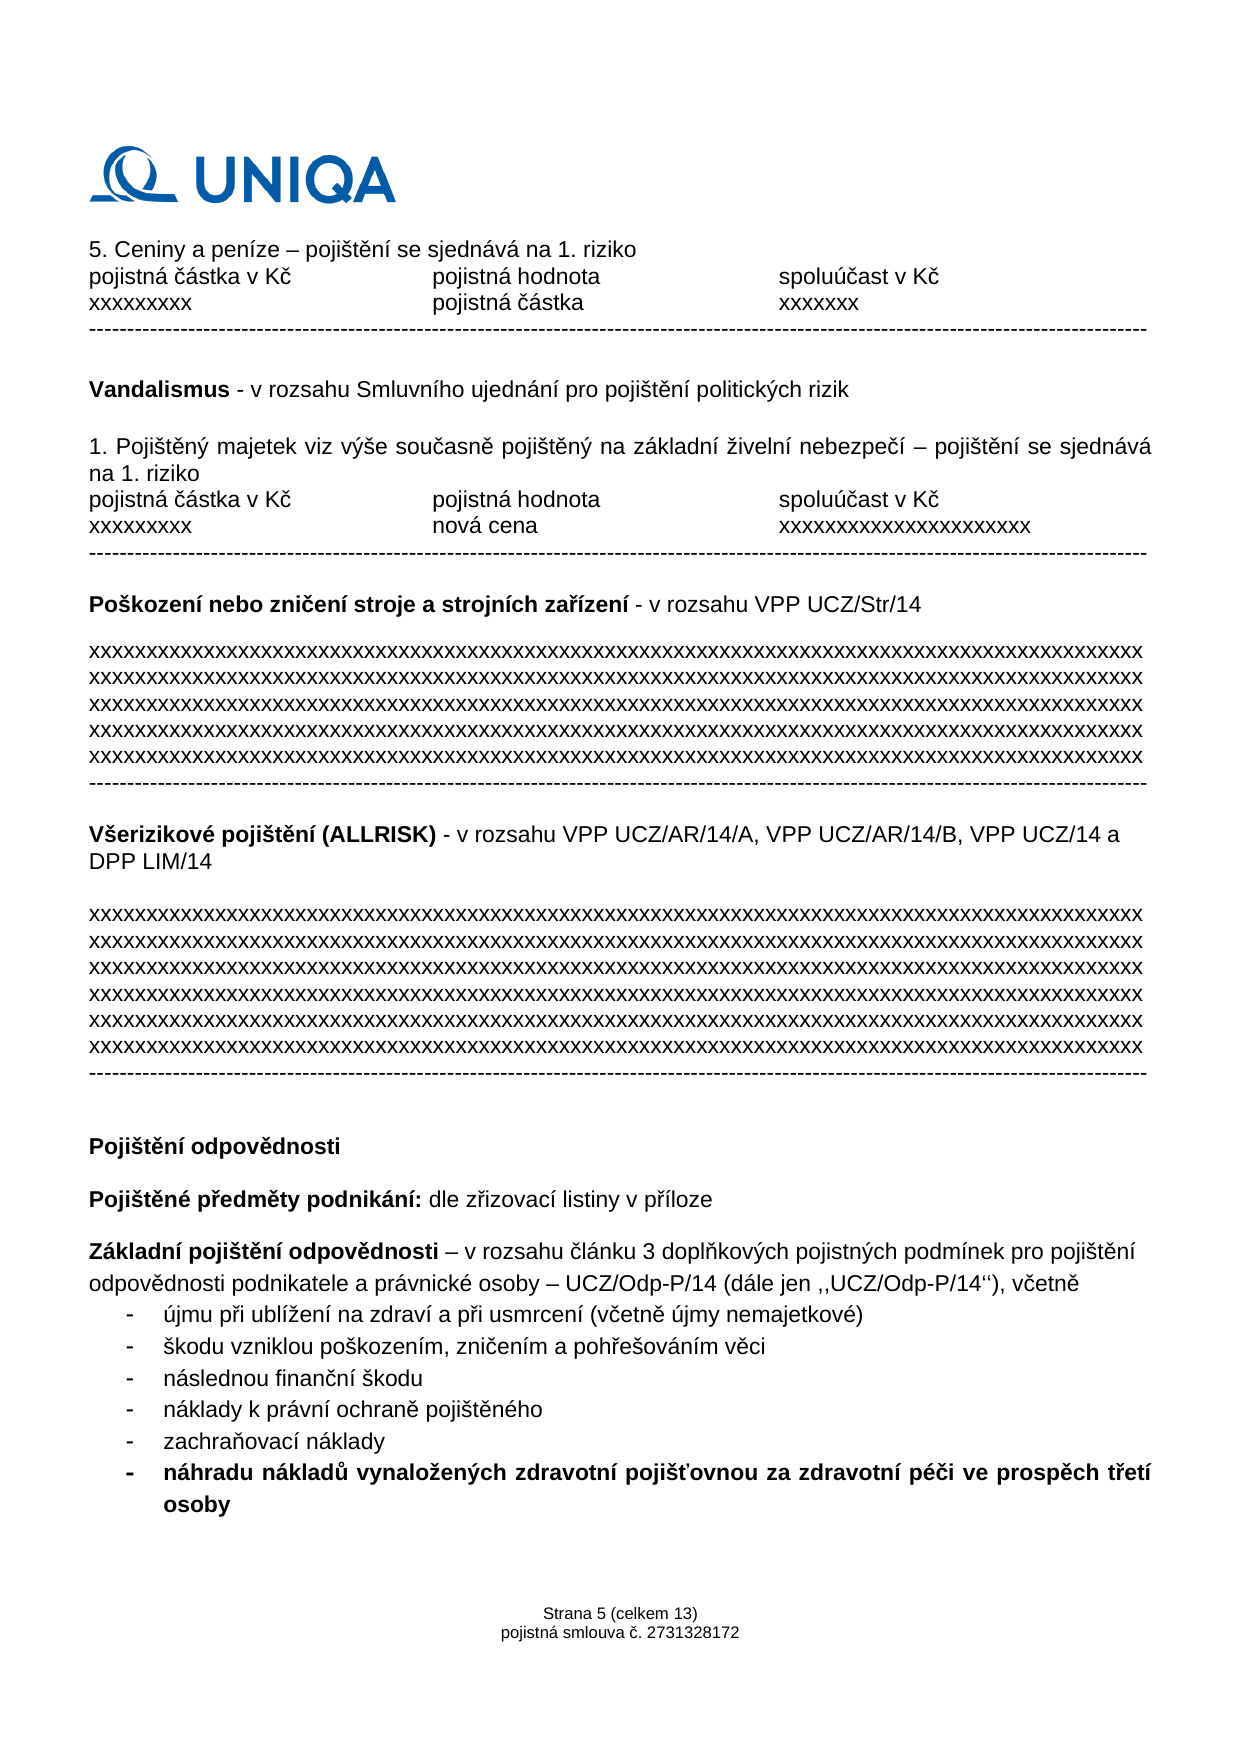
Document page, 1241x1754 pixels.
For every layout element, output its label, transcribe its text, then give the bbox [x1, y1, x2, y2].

list újmu při ublížení na zdraví a při usmrcení (včetně újmy nemajetkové) [126, 1301, 1152, 1328]
text 5. Ceniny a peníze – pojištění se sjednává na 1. riziko [89, 236, 1152, 263]
text Pojištěné předměty podnikání: dle zřizovací listiny v příloze [89, 1186, 1152, 1212]
text 1. Pojištěný majetek viz výše současně pojištěný na základní živelní nebezpečí – pojištění se sjednává na 1. riziko [89, 433, 1152, 486]
list zachraňovací náklady [126, 1428, 1152, 1454]
text Vandalismus - v rozsahu Smluvního ujednání pro pojištění politických rizik [89, 376, 1152, 403]
text xxxxxxxxx pojistná částka xxxxxxx [89, 289, 1152, 315]
text ------------------------------------------------------------------------------------------------------------------------------------------- [89, 1058, 1152, 1085]
text ------------------------------------------------------------------------------------------------------------------------------------------- [89, 539, 1152, 565]
text Všerizikové pojištění (ALLRISK) - v rozsahu VPP UCZ/AR/14/A, VPP UCZ/AR/14/B, VPP UCZ/14 a DPP LIM/14 [89, 821, 1152, 874]
text xxxxxxxxxxxxxxxxxxxxxxxxxxxxxxxxxxxxxxxxxxxxxxxxxxxxxxxxxxxxxxxxxxxxxxxxxxxxxxxxxxxxxxxxxxxxxxxxxxxxxxxxxxxxxxxxxxxxxxxxxxxxxxxxxxxxxxxxxxxxxxxxxxxxxxxxxxxxxxxxxxxxxxxxxxxxxxxxxxxxxxxxxxxxxxxxxxxxxxxxxxxxxxxxxxxxxxxxxxxxxxxxxxxxxxxxxxxxxxxxxxxxxxxxxxxxxxxxxxxxxxxxxxxxxxxxxxxxxxxxxxxxxxxxxxxxxxxxxxxxxxxxxxxxxxxxxxxxxxxxxxxxxxxxxxxxxxxxxxxxxxxxxxxxxxxxxxxxxxxxxxxxxxxxxxxxxxxxxxxxxxxxxxxxxxxxxxxxxxxxxxxxxxxxxxxxxxxxxxxxxxxxxxxxxxxxxxxxxxxxxxxxxxxxxxxxxxxxxxxxxxxxxxxxxxxxxxxxxxxxxxxxxxxxxxxxxxxxxxxxxxxxxxxxxxxxxxxxxxxxxxxxxxxxxxxxxxxxxxxxxxxxxxxxxxxx [89, 900, 1152, 1058]
text pojistná částka v Kč pojistná hodnota spoluúčast v Kč [89, 486, 1152, 512]
list náklady k právní ochraně pojištěného [126, 1396, 1152, 1422]
text xxxxxxxxx nová cena xxxxxxxxxxxxxxxxxxxxxx [89, 512, 1152, 539]
text ------------------------------------------------------------------------------------------------------------------------------------------- [89, 769, 1152, 795]
text ------------------------------------------------------------------------------------------------------------------------------------------- [89, 315, 1152, 342]
text Základní pojištění odpovědnosti – v rozsahu článku 3 doplňkových pojistných podmínek pro pojištění odpovědnosti podnikatele a právnické osoby – UCZ/Odp-P/14 (dále jen ,,UCZ/Odp-P/14‘‘), včetně [89, 1238, 1152, 1296]
text Poškození nebo zničení stroje a strojních zařízení - v rozsahu VPP UCZ/Str/14 [89, 591, 1152, 618]
list následnou finanční škodu [126, 1364, 1152, 1391]
list škodu vzniklou poškozením, zničením a pohřešováním věci [126, 1333, 1152, 1359]
picture [89, 145, 396, 204]
text Pojištění odpovědnosti [89, 1133, 1152, 1159]
list náhradu nákladů vynaložených zdravotní pojišťovnou za zdravotní péči ve prospěch třetí osoby [126, 1459, 1152, 1517]
text pojistná částka v Kč pojistná hodnota spoluúčast v Kč [89, 263, 1152, 289]
text xxxxxxxxxxxxxxxxxxxxxxxxxxxxxxxxxxxxxxxxxxxxxxxxxxxxxxxxxxxxxxxxxxxxxxxxxxxxxxxxxxxxxxxxxxxxxxxxxxxxxxxxxxxxxxxxxxxxxxxxxxxxxxxxxxxxxxxxxxxxxxxxxxxxxxxxxxxxxxxxxxxxxxxxxxxxxxxxxxxxxxxxxxxxxxxxxxxxxxxxxxxxxxxxxxxxxxxxxxxxxxxxxxxxxxxxxxxxxxxxxxxxxxxxxxxxxxxxxxxxxxxxxxxxxxxxxxxxxxxxxxxxxxxxxxxxxxxxxxxxxxxxxxxxxxxxxxxxxxxxxxxxxxxxxxxxxxxxxxxxxxxxxxxxxxxxxxxxxxxxxxxxxxxxxxxxxxxxxxxxxxxxxxxxxxxxxxxxxxxxxxxxxxxxxxxxxxxxxxxxxxxxxxxxxxxxxxxxxxxxxxxxxxxxxxxxxxxxxxxx [89, 637, 1152, 769]
